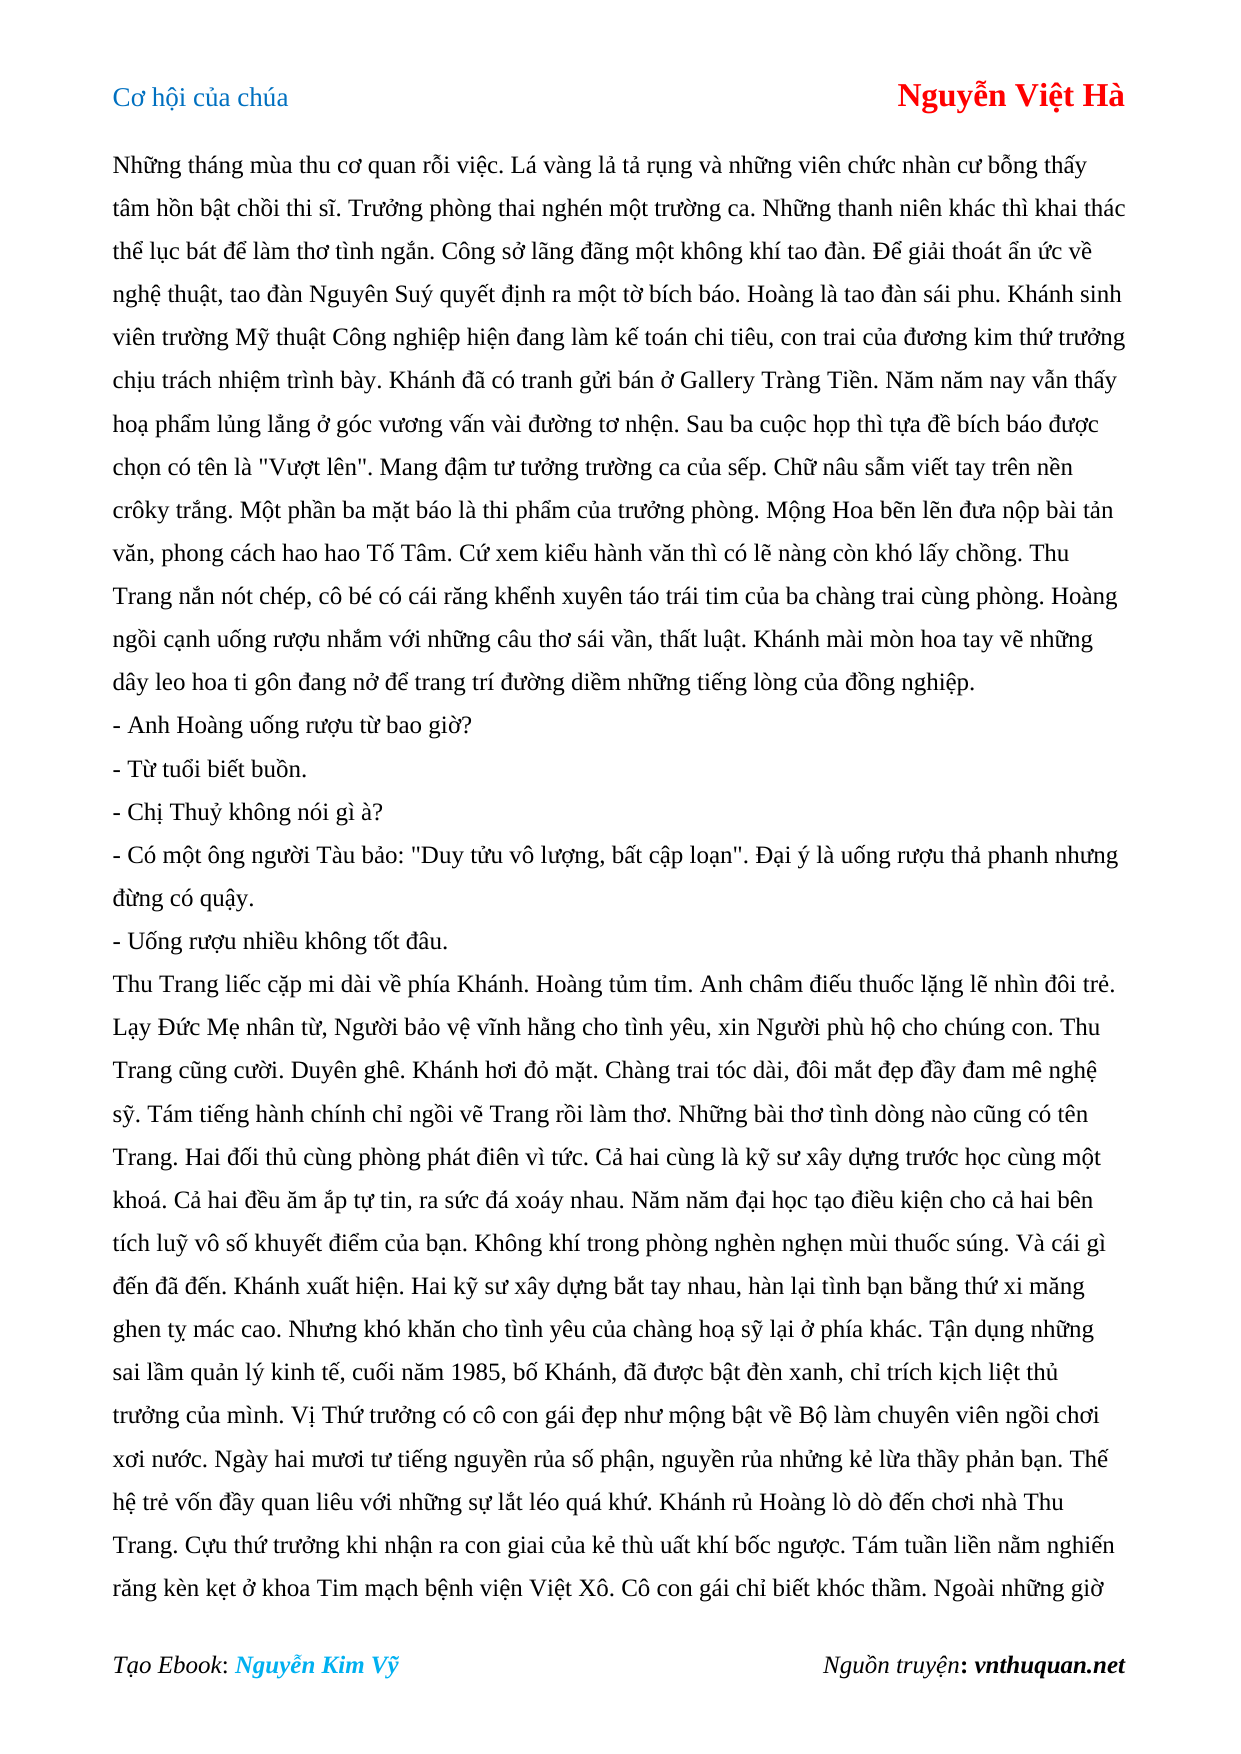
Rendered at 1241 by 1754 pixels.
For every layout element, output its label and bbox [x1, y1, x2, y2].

text [112, 150, 1128, 1602]
